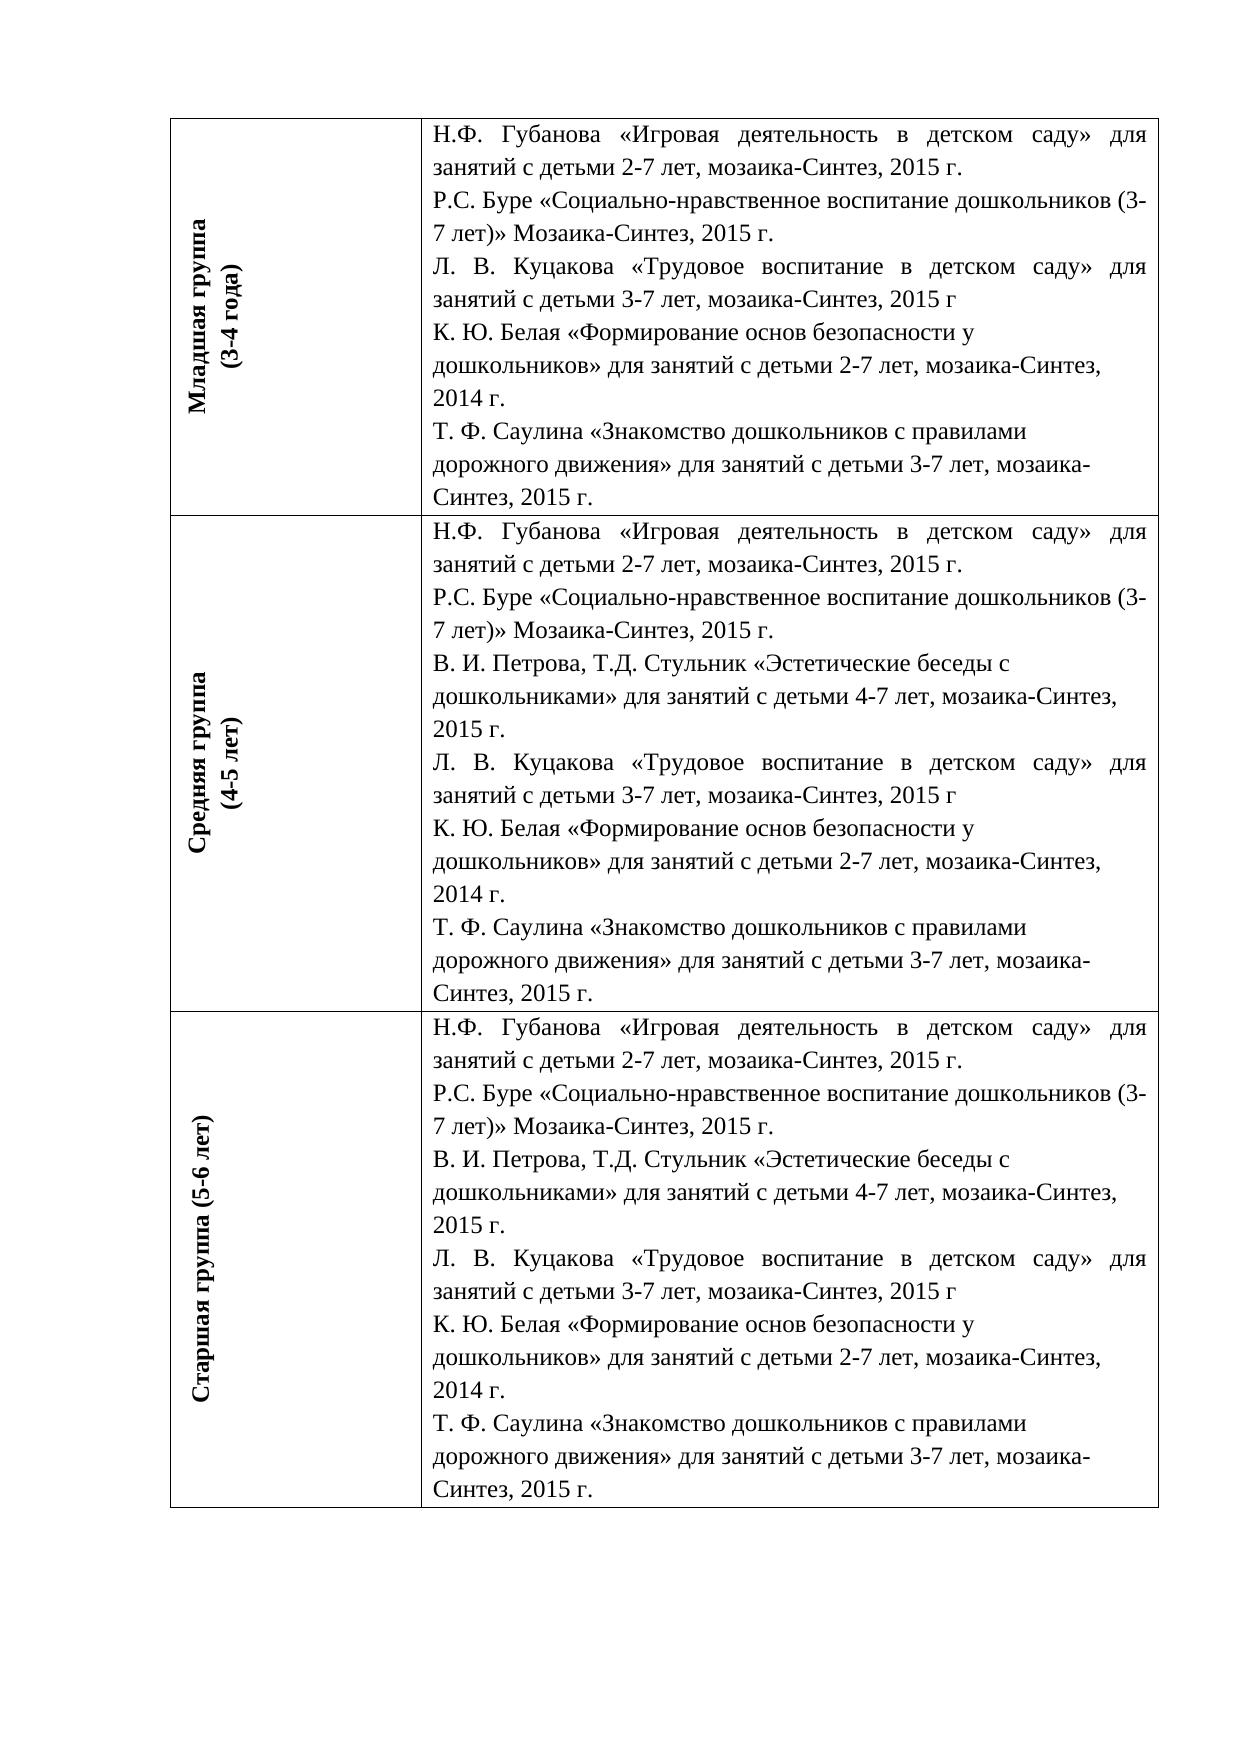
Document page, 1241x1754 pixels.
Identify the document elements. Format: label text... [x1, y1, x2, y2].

table_cell Младшая группа (3-4 года) [171, 119, 421, 515]
table_cell Старшая группа (5-6 лет) [171, 1012, 421, 1507]
table_cell Н.Ф. Губанова «Игровая деятельность в детском саду» для занятий с детьми 2-7 лет, мозаика-Синтез, 2015 г. Р.С. Буре «Социально-нравственное воспитание дошкольников (3-7 лет)» Мозаика-Синтез, 2015 г. Л. В. Куцакова «Трудовое воспитание в детском саду» для занятий с детьми 3-7 лет, мозаика-Синтез, 2015 г К. Ю. Белая «Формирование основ безопасности у дошкольников» для занятий с детьми 2-7 лет, мозаика-Синтез, 2014 г. Т. Ф. Саулина «Знакомство дошкольников с правилами дорожного движения» для занятий с детьми 3-7 лет, мозаика-Синтез, 2015 г. [422, 119, 1158, 515]
table_cell Средняя группа (4-5 лет) [171, 516, 421, 1011]
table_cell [422, 1012, 1158, 1507]
